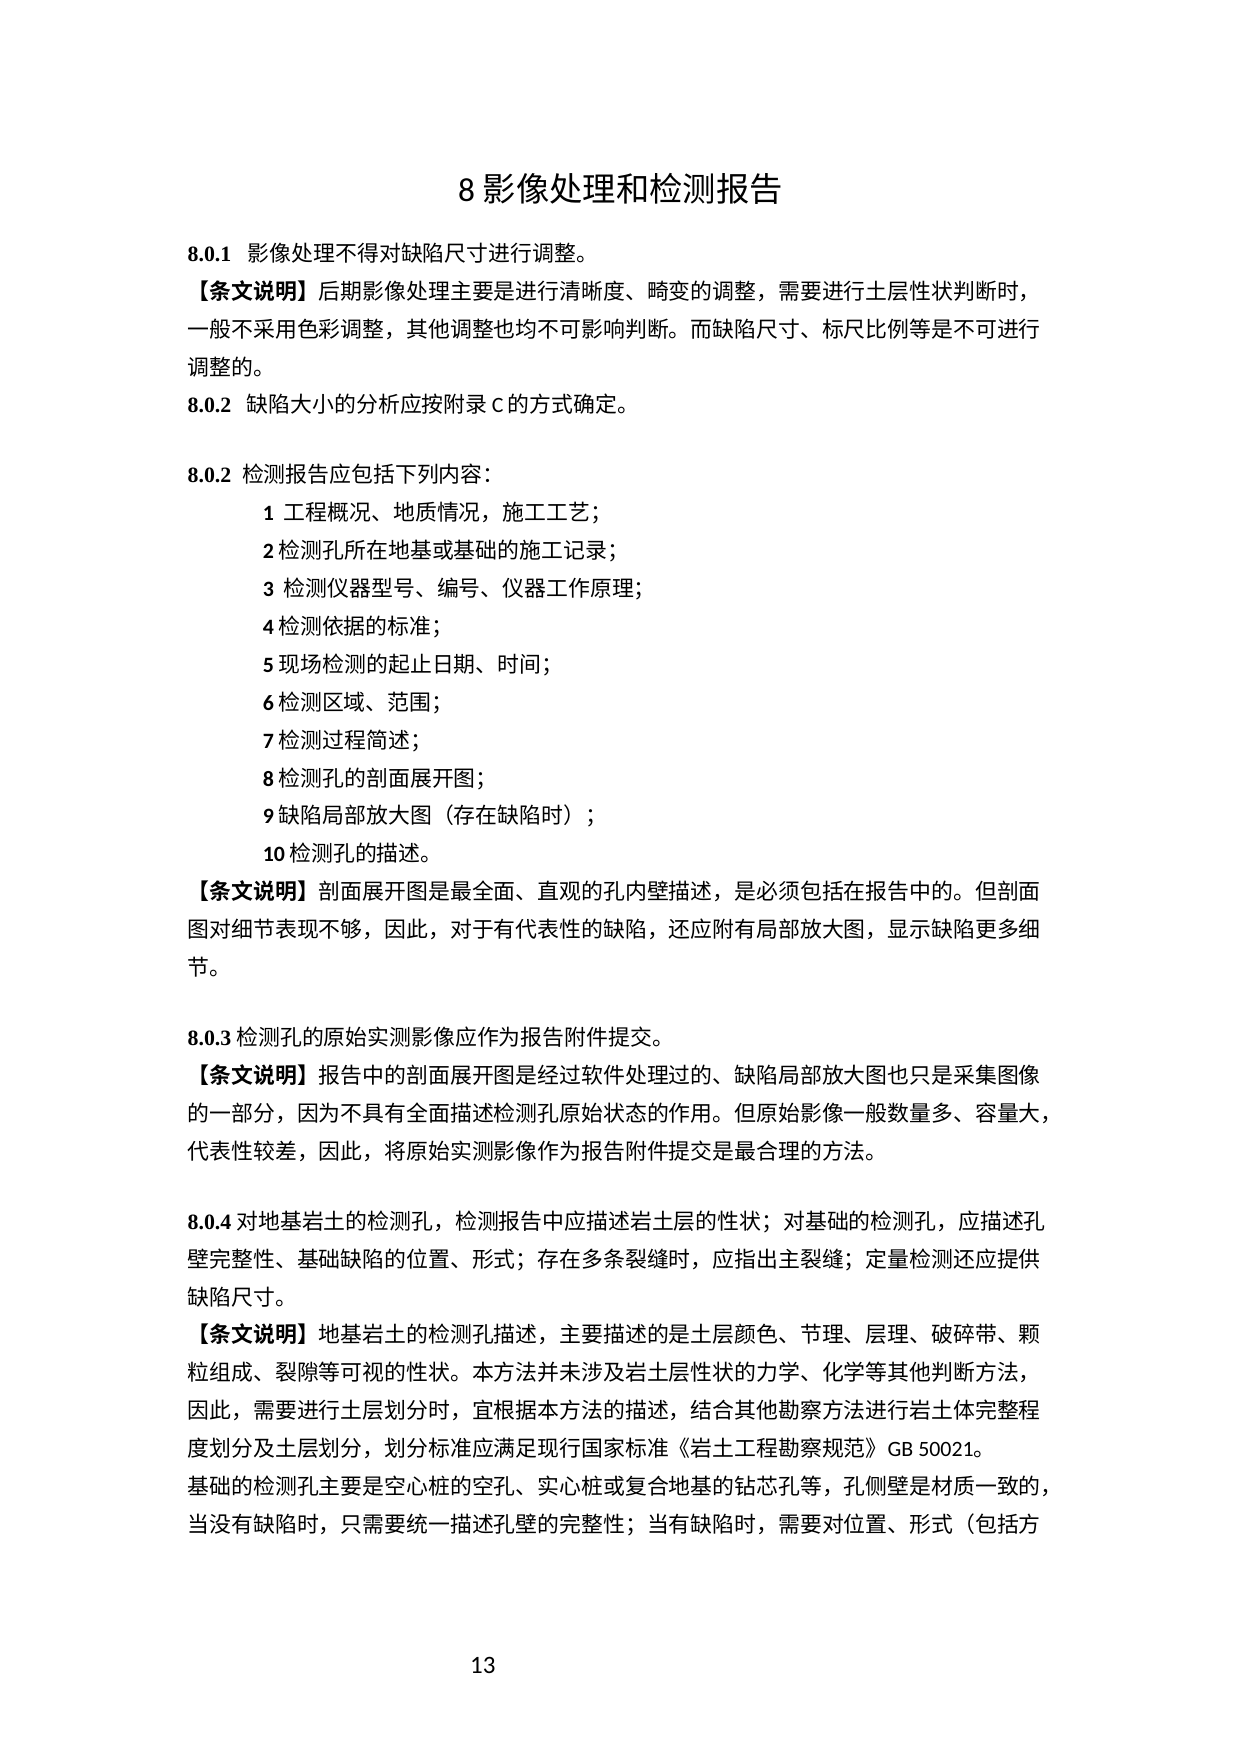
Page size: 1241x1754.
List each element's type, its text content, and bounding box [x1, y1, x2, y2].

text 8.0.1 影像处理不得对缺陷尺寸进行调整。 [187, 236, 1053, 267]
subtitle 8 影像处理和检测报告 [187, 162, 1053, 211]
text 2 检测孔所在地基或基础的施工记录； [187, 533, 1053, 565]
text 9 缺陷局部放大图（存在缺陷时）； [187, 798, 1053, 830]
text 8.0.2 检测报告应包括下列内容： [187, 457, 1053, 489]
text 7 检测过程简述； [187, 723, 1053, 754]
text 8.0.2 缺陷大小的分析应按附录C的方式确定。 [187, 387, 1053, 419]
text 8.0.3 检测孔的原始实测影像应作为报告附件提交。 [187, 1020, 1053, 1052]
text 8 检测孔的剖面展开图； [187, 761, 1053, 792]
text 6检测区域、范围； [187, 685, 1053, 716]
text 【条文说明】剖面展开图是最全面、直观的孔内壁描述，是必须包括在报告中的。但剖面图对细节表现不够，因此，对于有代表性的缺陷，还应附有局部放大图，显示缺陷更多细节。 [187, 874, 1053, 982]
text 8.0.4 对地基岩土的检测孔，检测报告中应描述岩土层的性状；对基础的检测孔，应描述孔壁完整性、基础缺陷的位置、形式；存在多条裂缝时，应指出主裂缝；定量检测还应提供缺陷尺寸。 [187, 1204, 1053, 1311]
text 【条文说明】报告中的剖面展开图是经过软件处理过的、缺陷局部放大图也只是采集图像的一部分，因为不具有全面描述检测孔原始状态的作用。但原始影像一般数量多、容量大，代表性较差，因此，将原始实测影像作为报告附件提交是最合理的方法。 [187, 1058, 1053, 1166]
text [187, 1469, 1053, 1539]
text 10检测孔的描述。 [187, 836, 1053, 868]
text 5 现场检测的起止日期、时间； [187, 647, 1053, 678]
text 【条文说明】后期影像处理主要是进行清晰度、畸变的调整，需要进行土层性状判断时，一般不采用色彩调整，其他调整也均不可影响判断。而缺陷尺寸、标尺比例等是不可进行调整的。 [187, 274, 1053, 381]
text 3 检测仪器型号、编号、仪器工作原理； [187, 571, 1053, 603]
text 1 工程概况、地质情况，施工工艺； [187, 495, 1053, 527]
text 4检测依据的标准； [187, 609, 1053, 641]
text 【条文说明】地基岩土的检测孔描述，主要描述的是土层颜色、节理、层理、破碎带、颗粒组成、裂隙等可视的性状。本方法并未涉及岩土层性状的力学、化学等其他判断方法，因此，需要进行土层划分时，宜根据本方法的描述，结合其他勘察方法进行岩土体完整程度划分及土层划分，划分标准应满足现行国家标准《岩土工程勘察规范》GB 50021。 [187, 1317, 1053, 1463]
